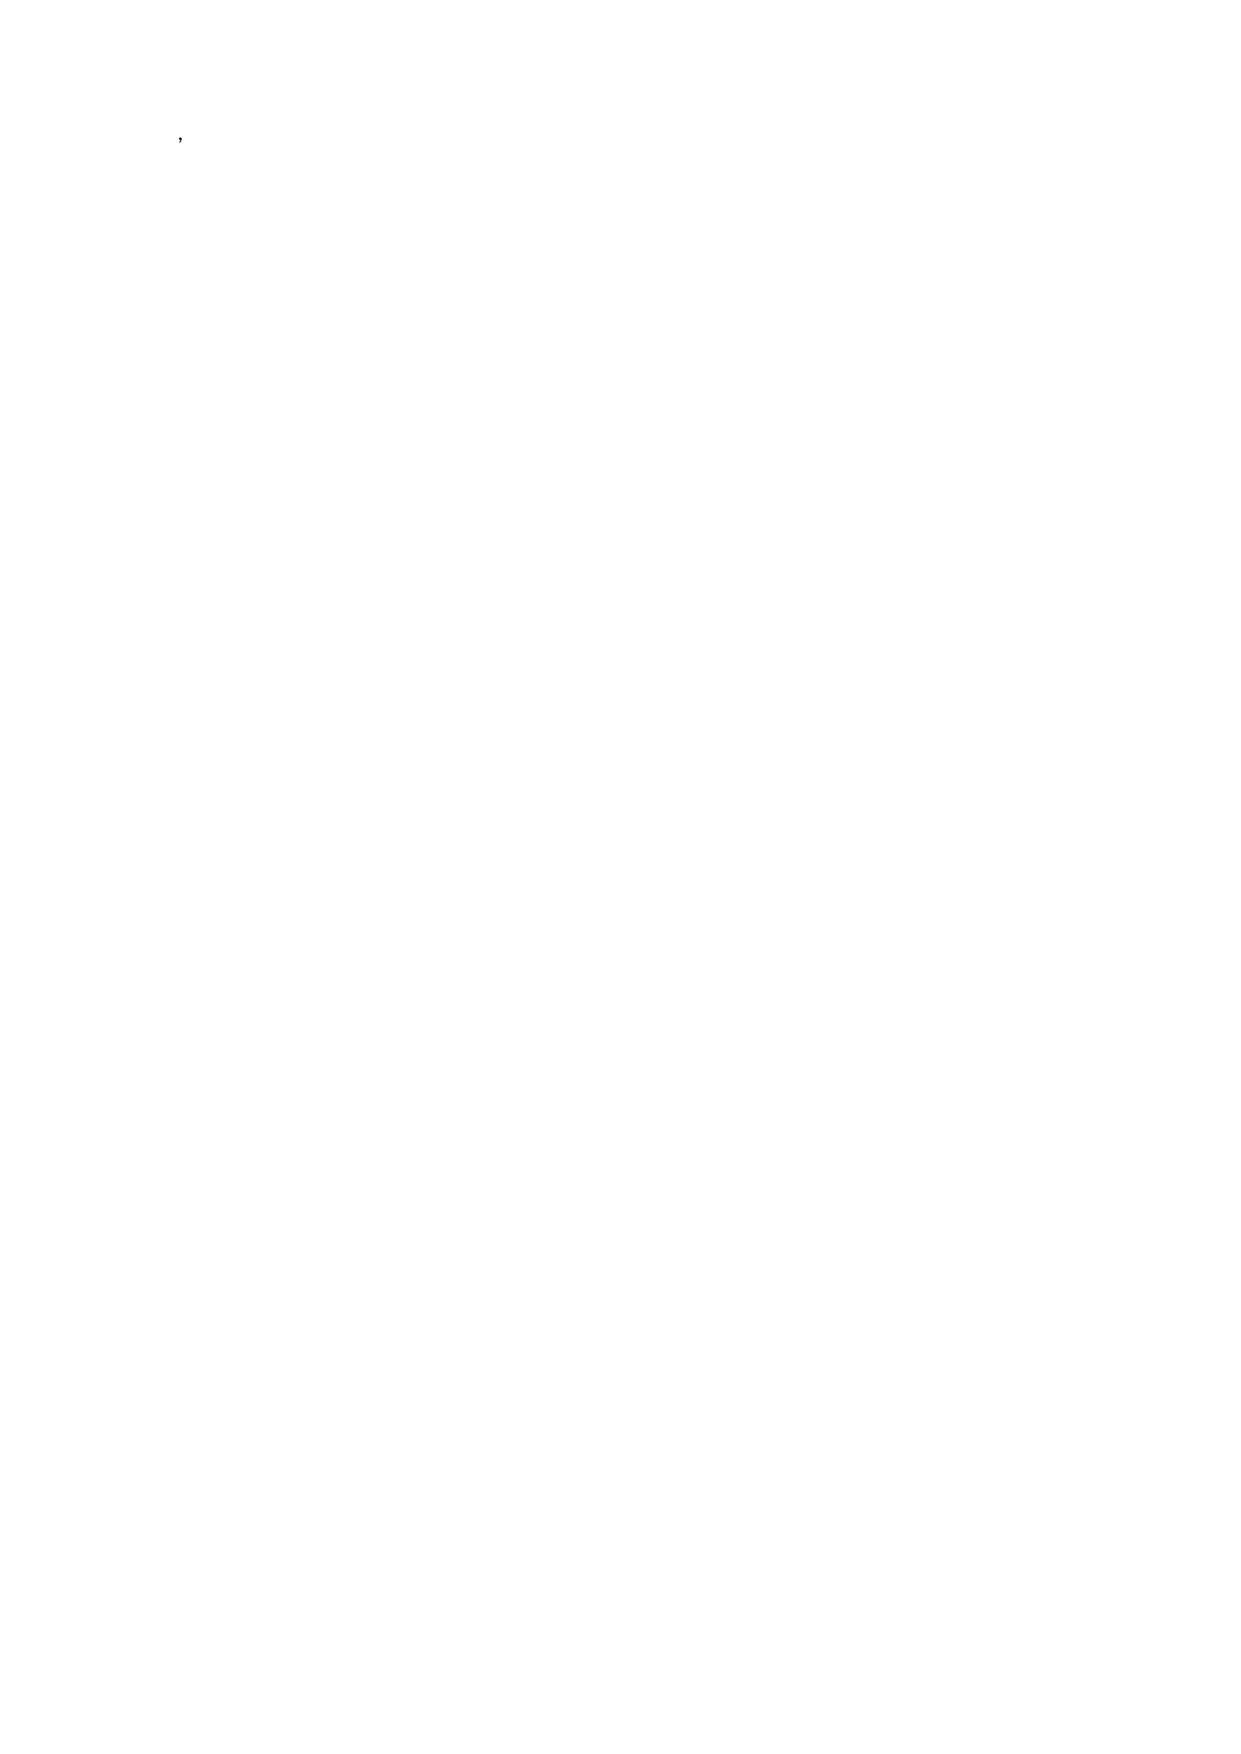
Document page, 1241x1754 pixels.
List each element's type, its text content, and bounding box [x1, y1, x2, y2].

text , [177, 118, 1152, 146]
